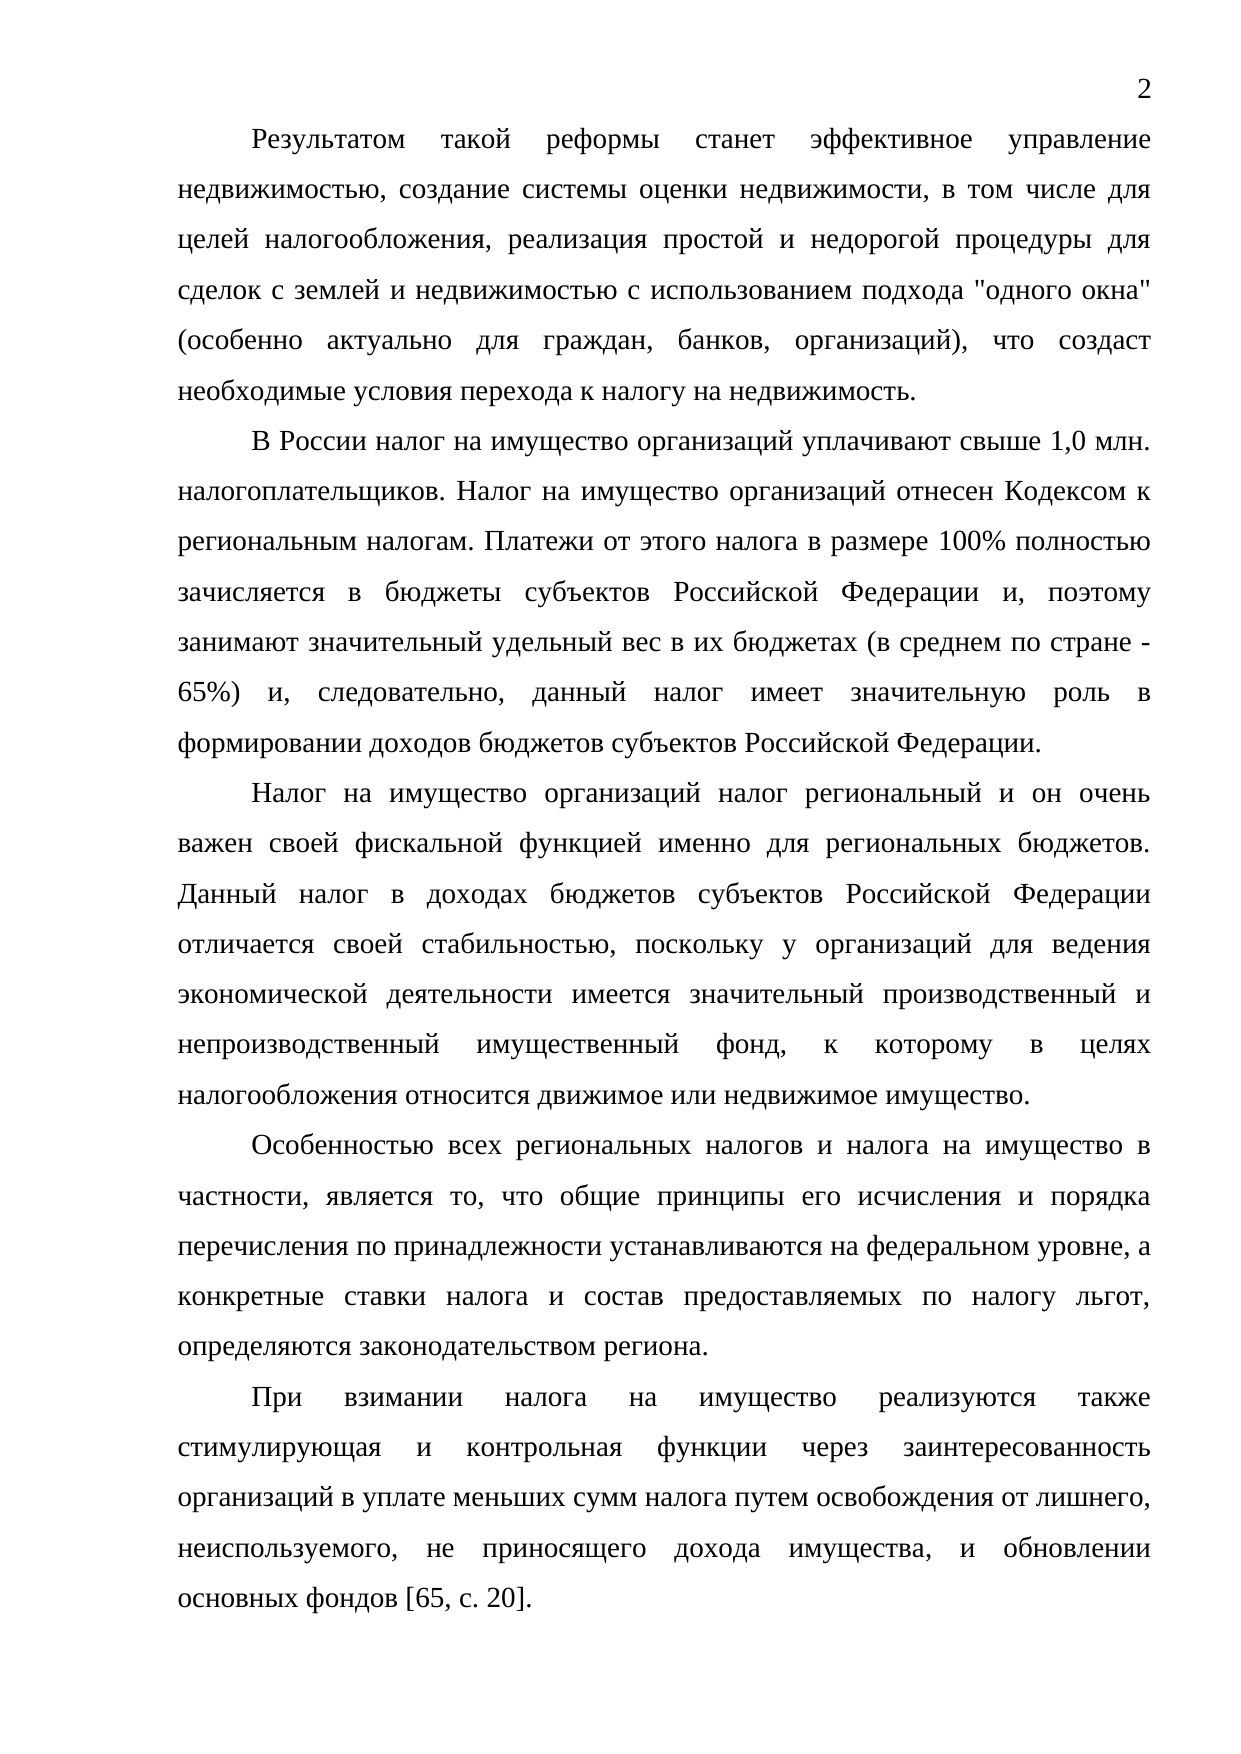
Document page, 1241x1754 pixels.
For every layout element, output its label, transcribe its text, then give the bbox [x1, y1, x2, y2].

text При взимании налога на имущество реализуются также стимулирующая и контрольная функции через заинтересованность организаций в уплате меньших сумм налога путем освобождения от лишнего, неиспользуемого, не приносящего дохода имущества, и обновлении основных фондов [65, с. 20]. [177, 1379, 1152, 1614]
text В России налог на имущество организаций уплачивают свыше 1,0 млн. налогоплательщиков. Налог на имущество организаций отнесен Кодексом к региональным налогам. Платежи от этого налога в размере 100% полностью зачисляется в бюджеты субъектов Российской Федерации и, поэтому занимают значительный удельный вес в их бюджетах (в среднем по стране - 65%) и, следовательно, данный налог имеет значительную роль в формировании доходов бюджетов субъектов Российской Федерации. [177, 423, 1152, 758]
text Налог на имущество организаций налог региональный и он очень важен своей фискальной функцией именно для региональных бюджетов. Данный налог в доходах бюджетов субъектов Российской Федерации отличается своей стабильностью, поскольку у организаций для ведения экономической деятельности имеется значительный производственный и непроизводственный имущественный фонд, к которому в целях налогообложения относится движимое или недвижимое имущество. [177, 775, 1152, 1111]
text Результатом такой реформы станет эффективное управление недвижимостью, создание системы оценки недвижимости, в том числе для целей налогообложения, реализация простой и недорогой процедуры для сделок с землей и недвижимостью с использованием подхода "одного окна" (особенно актуально для граждан, банков, организаций), что создаст необходимые условия перехода к налогу на недвижимость. [177, 121, 1152, 406]
text Особенностью всех региональных налогов и налога на имущество в частности, является то, что общие принципы его исчисления и порядка перечисления по принадлежности устанавливаются на федеральном уровне, а конкретные ставки налога и состав предоставляемых по налогу льгот, определяются законодательством региона. [177, 1127, 1152, 1362]
